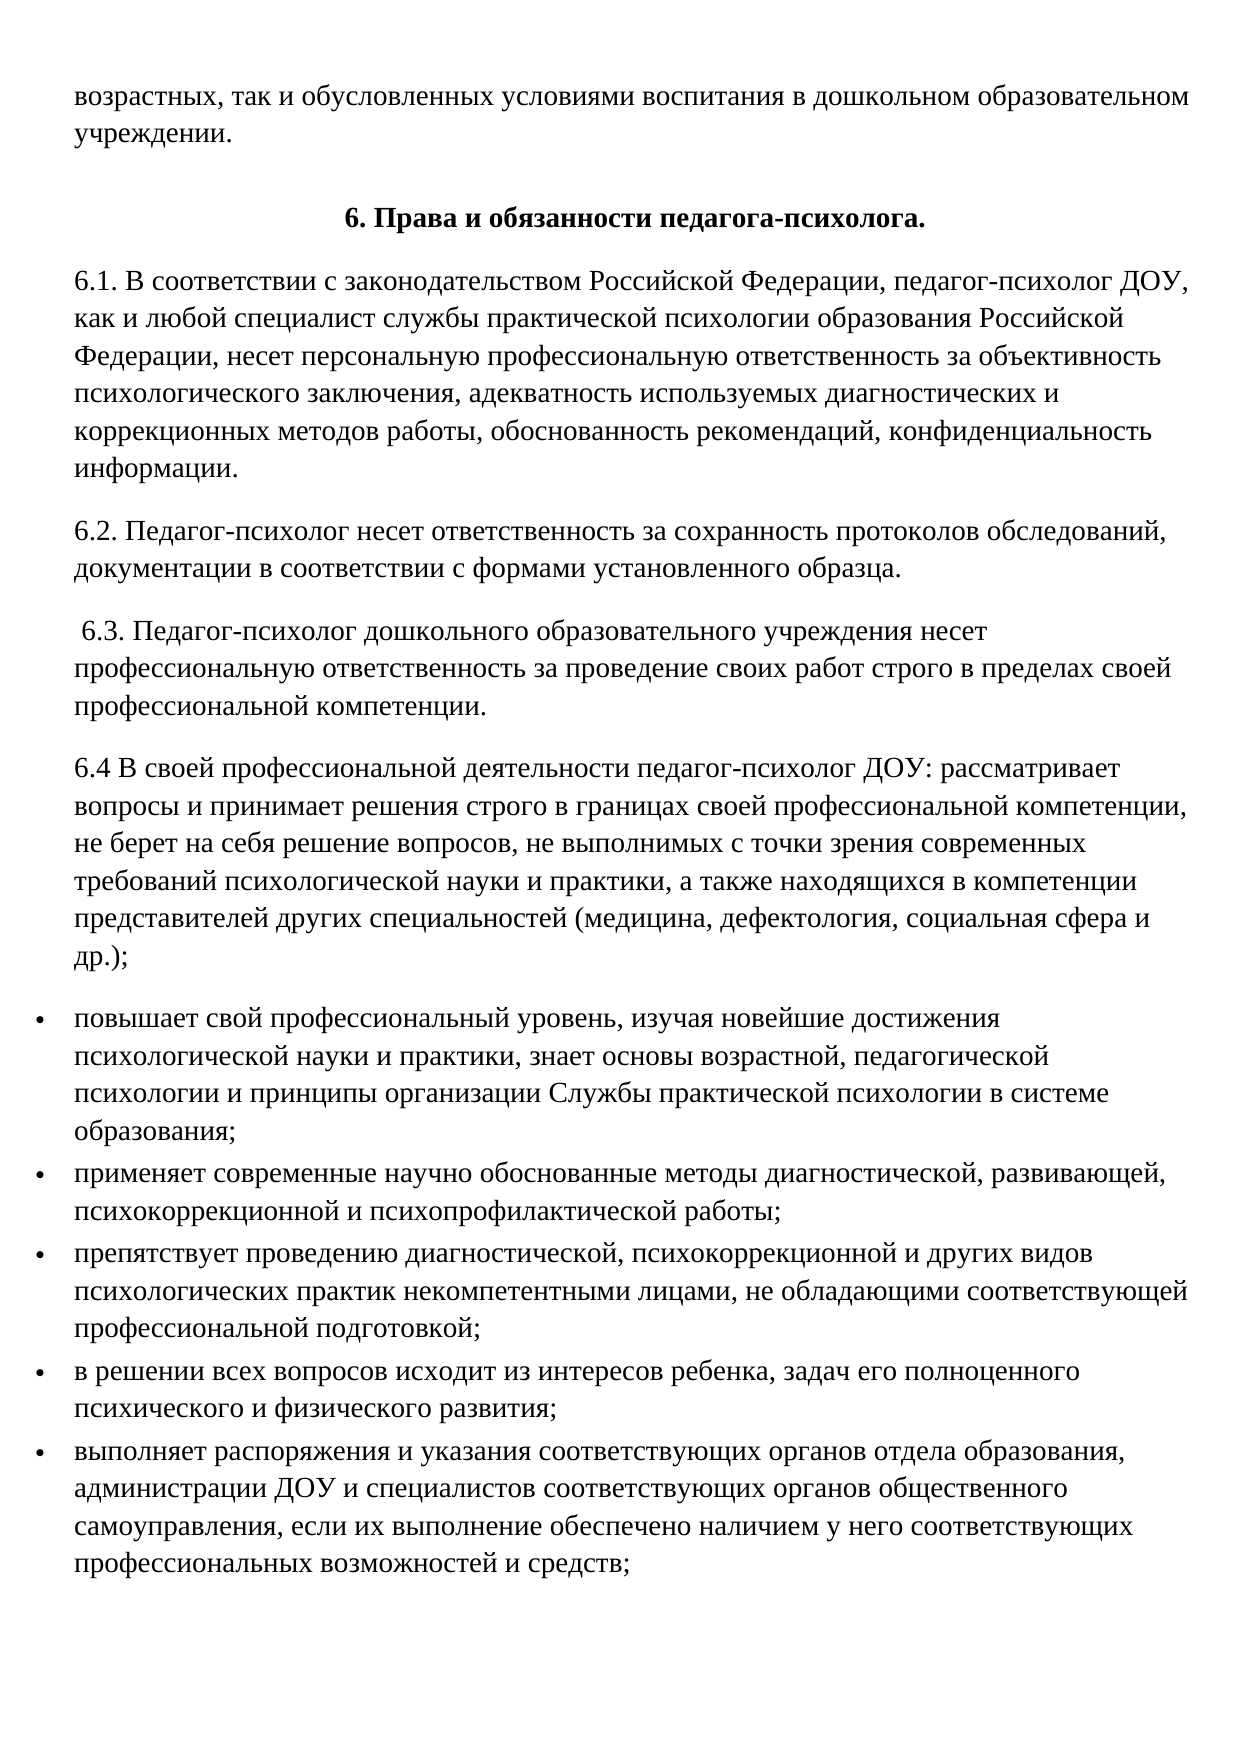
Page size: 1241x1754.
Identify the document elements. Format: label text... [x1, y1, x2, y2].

list препятствует проведению диагностической, психокоррекционной и других видов психологических практик некомпетентными лицами, не обладающими соответствующей профессиональной подготовкой; [36, 1231, 1196, 1344]
text 6.4 В своей профессиональной деятельности педагог-психолог ДОУ: рассматривает вопросы и принимает решения строго в границах своей профессиональной компетенции, не берет на себя решение вопросов, не выполнимых с точки зрения современных требований психологической науки и практики, а также находящихся в компетенции представителей других специальностей (медицина, дефектология, социальная сфера и др.); [74, 746, 1196, 971]
text 6.3. Педагог-психолог дошкольного образовательного учреждения несет профессиональную ответственность за проведение своих работ строго в пределах своей профессиональной компетенции. [74, 609, 1196, 721]
list повышает свой профессиональный уровень, изучая новейшие достижения психологической науки и практики, знает основы возрастной, педагогической психологии и принципы организации Службы практической психологии в системе образования; [36, 996, 1196, 1146]
text 6.1. В соответствии с законодательством Российской Федерации, педагог-психолог ДОУ, как и любой специалист службы практической психологии образования Российской Федерации, несет персональную профессиональную ответственность за объективность психологического заключения, адекватность используемых диагностических и коррекционных методов работы, обоснованность рекомендаций, конфиденциальность информации. [74, 259, 1196, 484]
text 6.2. Педагог-психолог несет ответственность за сохранность протоколов обследований, документации в соответствии с формами установленного образца. [74, 509, 1196, 584]
text 6. Права и обязанности педагога-психолога. [74, 199, 1196, 234]
list в решении всех вопросов исходит из интересов ребенка, задач его полноценного психического и физического развития; [36, 1349, 1196, 1424]
list выполняет распоряжения и указания соответствующих органов отдела образования, администрации ДОУ и специалистов соответствующих органов общественного самоуправления, если их выполнение обеспечено наличием у него соответствующих профессиональных возможностей и средств; [36, 1429, 1196, 1579]
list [36, 74, 1196, 149]
list применяет современные научно обоснованные методы диагностической, развивающей, психокоррекционной и психопрофилактической работы; [36, 1151, 1196, 1226]
